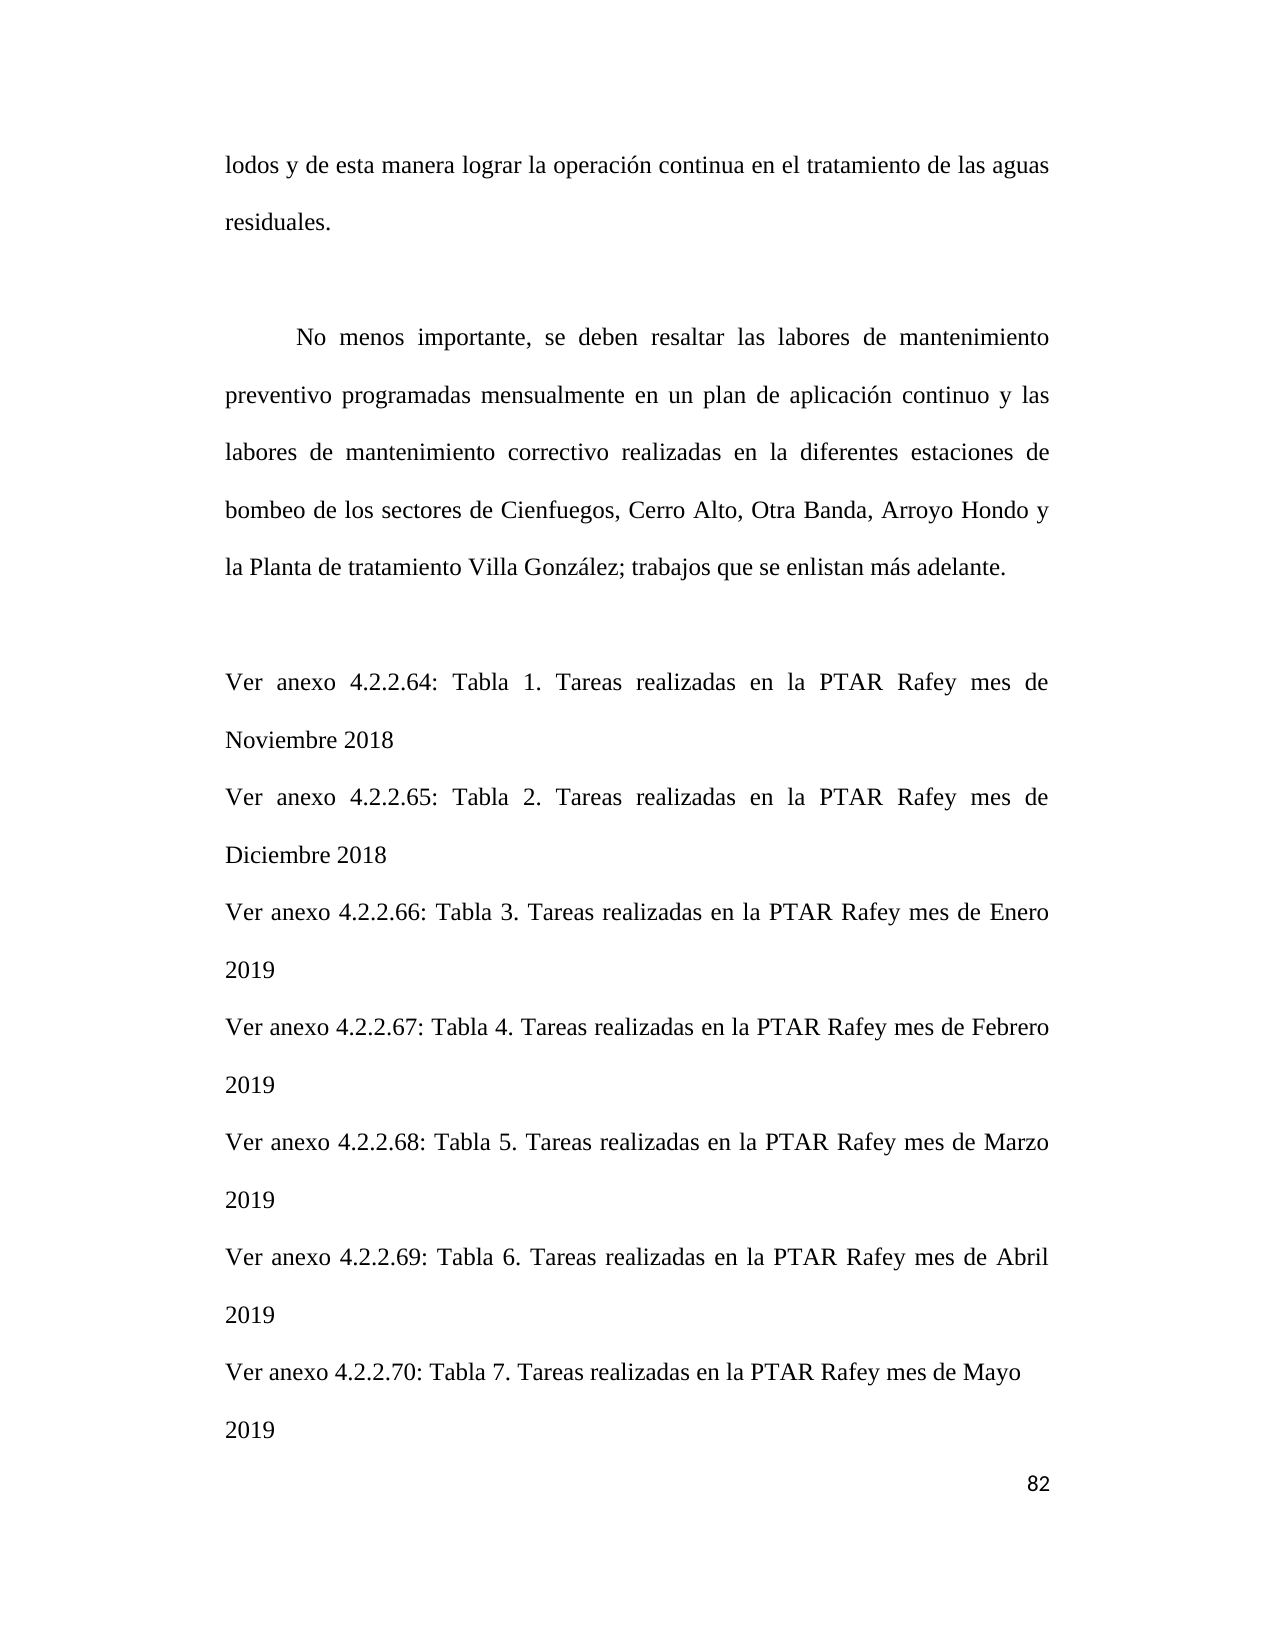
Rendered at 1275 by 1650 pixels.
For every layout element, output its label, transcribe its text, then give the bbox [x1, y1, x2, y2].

text Ver anexo 4.2.2.64: Tabla 1. Tareas realizadas en la PTAR Rafey mes de Noviembre 2018 [225, 667, 1050, 754]
text Ver anexo 4.2.2.65: Tabla 2. Tareas realizadas en la PTAR Rafey mes de Diciembre 2018 [225, 782, 1050, 869]
text Ver anexo 4.2.2.70: Tabla 7. Tareas realizadas en la PTAR Rafey mes de Mayo 2019 [225, 1357, 1050, 1444]
text No menos importante, se deben resaltar las labores de mantenimiento preventivo programadas mensualmente en un plan de aplicación continuo y las labores de mantenimiento correctivo realizadas en la diferentes estaciones de bombeo de los sectores de Cienfuegos, Cerro Alto, Otra Banda, Arroyo Hondo y la Planta de tratamiento Villa González; trabajos que se enlistan más adelante. [225, 322, 1050, 581]
text Ver anexo 4.2.2.68: Tabla 5. Tareas realizadas en la PTAR Rafey mes de Marzo 2019 [225, 1127, 1050, 1214]
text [225, 150, 1050, 236]
text Ver anexo 4.2.2.69: Tabla 6. Tareas realizadas en la PTAR Rafey mes de Abril 2019 [225, 1242, 1050, 1329]
text Ver anexo 4.2.2.67: Tabla 4. Tareas realizadas en la PTAR Rafey mes de Febrero 2019 [225, 1012, 1050, 1099]
text Ver anexo 4.2.2.66: Tabla 3. Tareas realizadas en la PTAR Rafey mes de Enero 2019 [225, 897, 1050, 984]
